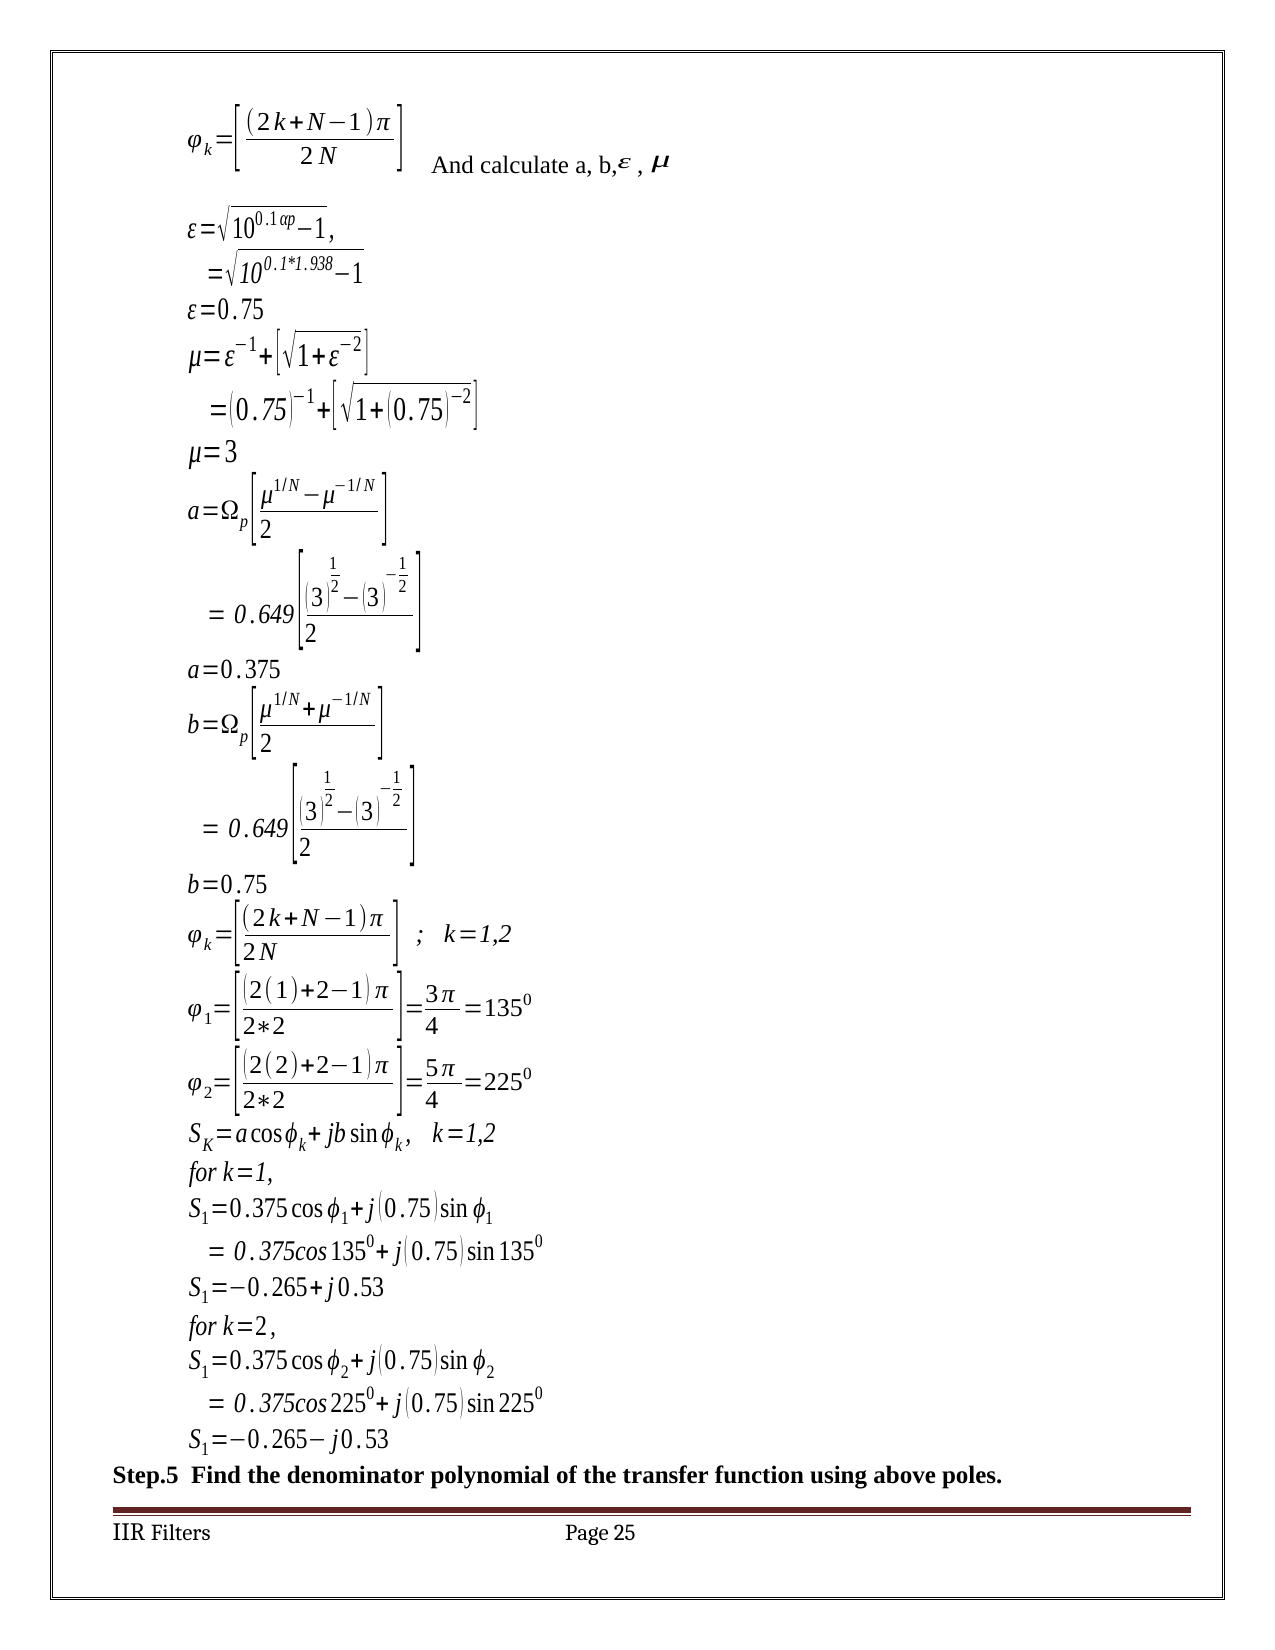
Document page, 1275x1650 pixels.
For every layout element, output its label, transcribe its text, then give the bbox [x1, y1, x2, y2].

text And calculate a, b,, [187, 103, 1191, 178]
text Step.5 Find the denominator polynomial of the transfer function using above poles. [112, 1460, 1191, 1489]
